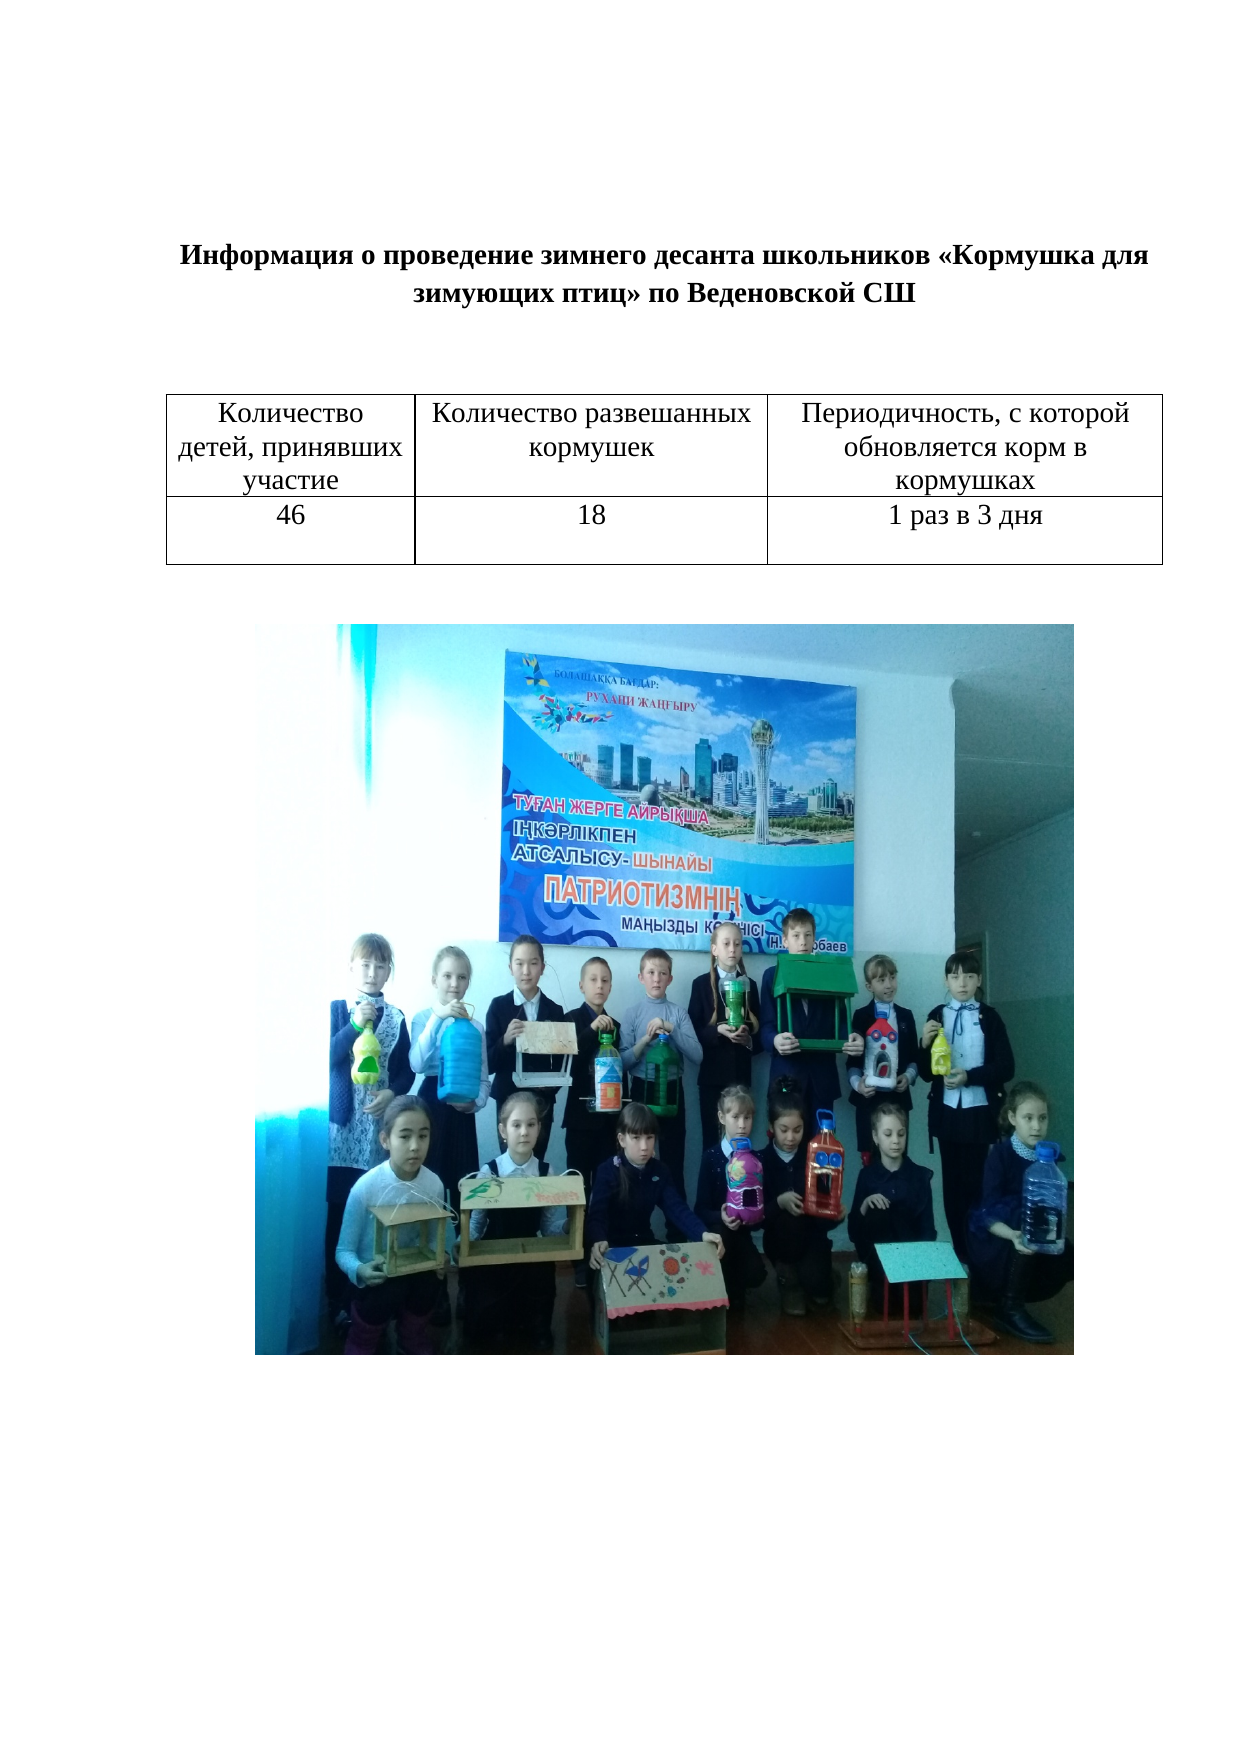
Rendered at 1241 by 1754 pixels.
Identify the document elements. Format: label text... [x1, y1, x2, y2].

picture [274, 1153, 281, 1161]
picture [255, 624, 1074, 1355]
table_cell 1 раз в 3 дня [768, 497, 1162, 564]
text Информация о проведение зимнего десанта школьников «Кормушка для зимующих птиц» по Веденовской СШ [177, 237, 1152, 309]
table_header Количество развешанных кормушек [416, 395, 767, 496]
table_header Количество детей, принявших участие [167, 395, 414, 496]
table_cell 46 [167, 497, 414, 564]
table_cell 18 [416, 497, 767, 564]
table_header Периодичность, с которой обновляется корм в кормушках [768, 395, 1162, 496]
